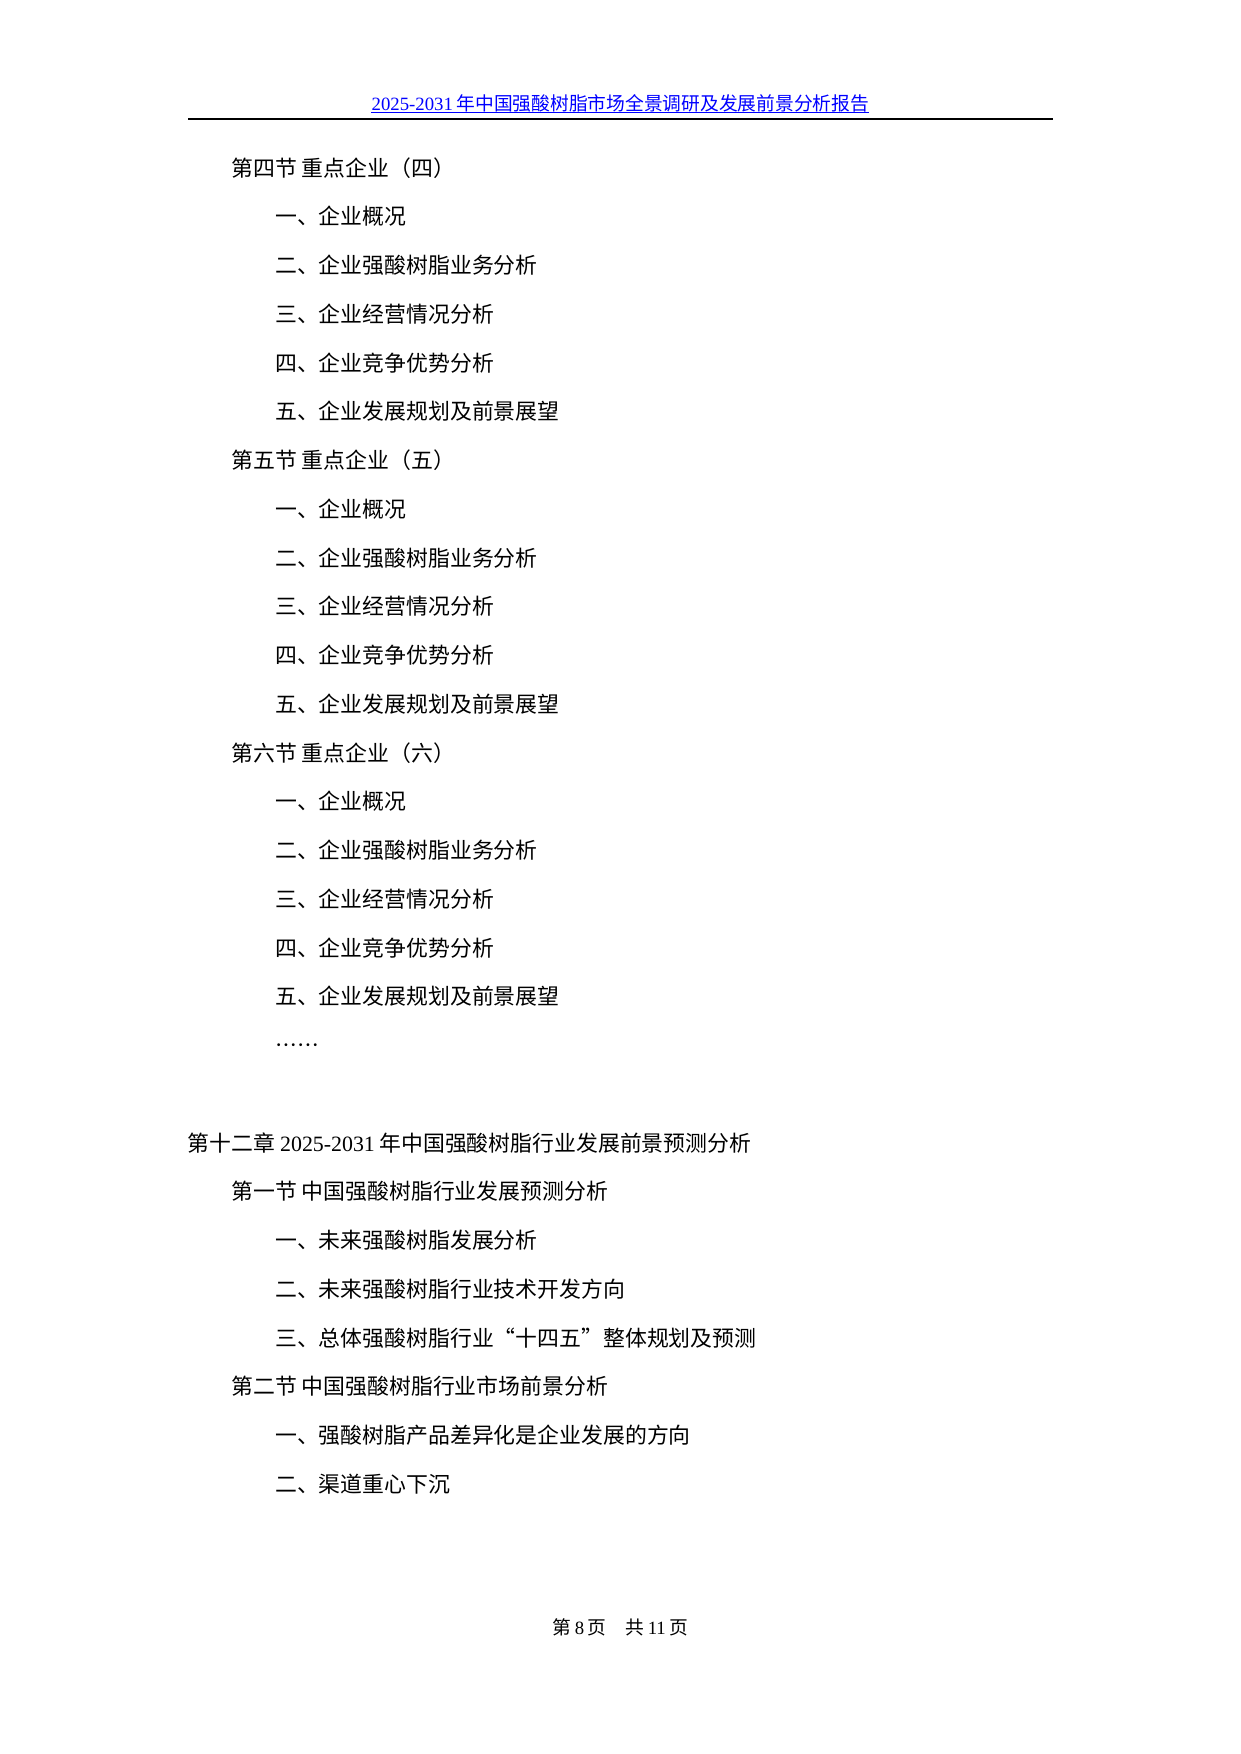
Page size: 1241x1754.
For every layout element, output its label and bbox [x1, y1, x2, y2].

text [187, 150, 1053, 1499]
